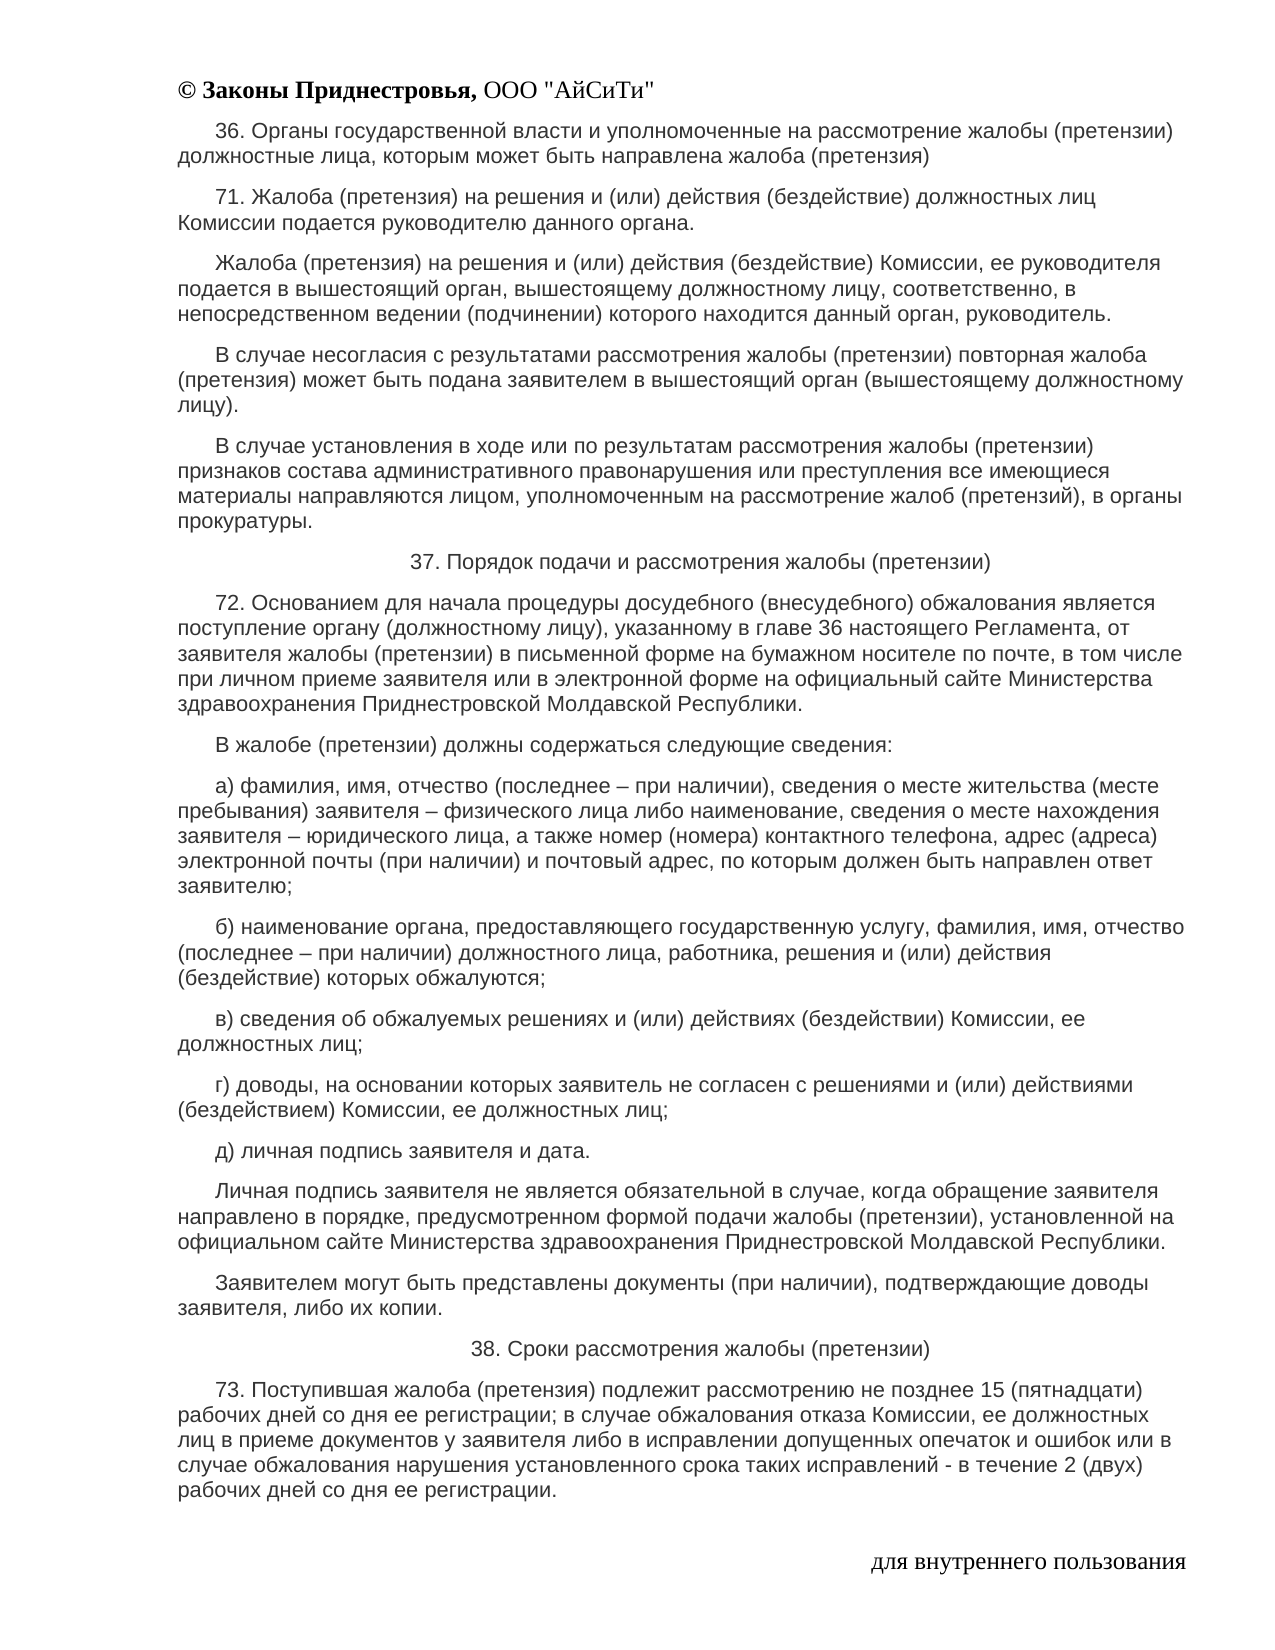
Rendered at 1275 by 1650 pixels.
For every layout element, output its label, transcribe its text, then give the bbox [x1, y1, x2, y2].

text г) доводы, на основании которых заявитель не согласен с решениями и (или) действиями (бездействием) Комиссии, ее должностных лиц; [177, 1071, 1186, 1122]
text д) личная подпись заявителя и дата. [177, 1137, 1186, 1163]
text 72. Основанием для начала процедуры досудебного (внесудебного) обжалования является поступление органу (должностному лицу), указанному в главе 36 настоящего Регламента, от заявителя жалобы (претензии) в письменной форме на бумажном носителе по почте, в том числе при личном приеме заявителя или в электронной форме на официальный сайте Министерства здравоохранения Приднестровской Молдавской Республики. [177, 590, 1186, 716]
text 36. Органы государственной власти и уполномоченные на рассмотрение жалобы (претензии) должностные лица, которым может быть направлена жалоба (претензия) [177, 118, 1186, 168]
text Жалоба (претензия) на решения и (или) действия (бездействие) Комиссии, ее руководителя подается в вышестоящий орган, вышестоящему должностному лицу, соответственно, в непосредственном ведении (подчинении) которого находится данный орган, руководитель. [177, 250, 1186, 326]
text 37. Порядок подачи и рассмотрения жалобы (претензии) [177, 549, 1186, 574]
text 38. Сроки рассмотрения жалобы (претензии) [177, 1336, 1186, 1361]
text а) фамилия, имя, отчество (последнее – при наличии), сведения о месте жительства (месте пребывания) заявителя – физического лица либо наименование, сведения о месте нахождения заявителя – юридического лица, а также номер (номера) контактного телефона, адрес (адреса) электронной почты (при наличии) и почтовый адрес, по которым должен быть направлен ответ заявителю; [177, 772, 1186, 898]
text В случае несогласия с результатами рассмотрения жалобы (претензии) повторная жалоба (претензия) может быть подана заявителем в вышестоящий орган (вышестоящему должностному лицу). [177, 341, 1186, 417]
text б) наименование органа, предоставляющего государственную услугу, фамилия, имя, отчество (последнее – при наличии) должностного лица, работника, решения и (или) действия (бездействие) которых обжалуются; [177, 914, 1186, 990]
text в) сведения об обжалуемых решениях и (или) действиях (бездействии) Комиссии, ее должностных лиц; [177, 1005, 1186, 1056]
text В жалобе (претензии) должны содержаться следующие сведения: [177, 732, 1186, 757]
text В случае установления в ходе или по результатам рассмотрения жалобы (претензии) признаков состава административного правонарушения или преступления все имеющиеся материалы направляются лицом, уполномоченным на рассмотрение жалоб (претензий), в органы прокуратуры. [177, 433, 1186, 533]
text 73. Поступившая жалоба (претензия) подлежит рассмотрению не позднее 15 (пятнадцати) рабочих дней со дня ее регистрации; в случае обжалования отказа Комиссии, ее должностных лиц в приеме документов у заявителя либо в исправлении допущенных опечаток и ошибок или в случае обжалования нарушения установленного срока таких исправлений - в течение 2 (двух) рабочих дней со дня ее регистрации. [177, 1376, 1186, 1502]
text Заявителем могут быть представлены документы (при наличии), подтверждающие доводы заявителя, либо их копии. [177, 1269, 1186, 1320]
text 71. Жалоба (претензия) на решения и (или) действия (бездействие) должностных лиц Комиссии подается руководителю данного органа. [177, 184, 1186, 234]
text Личная подпись заявителя не является обязательной в случае, когда обращение заявителя направлено в порядке, предусмотренном формой подачи жалобы (претензии), установленной на официальном сайте Министерства здравоохранения Приднестровской Молдавской Республики. [177, 1178, 1186, 1254]
